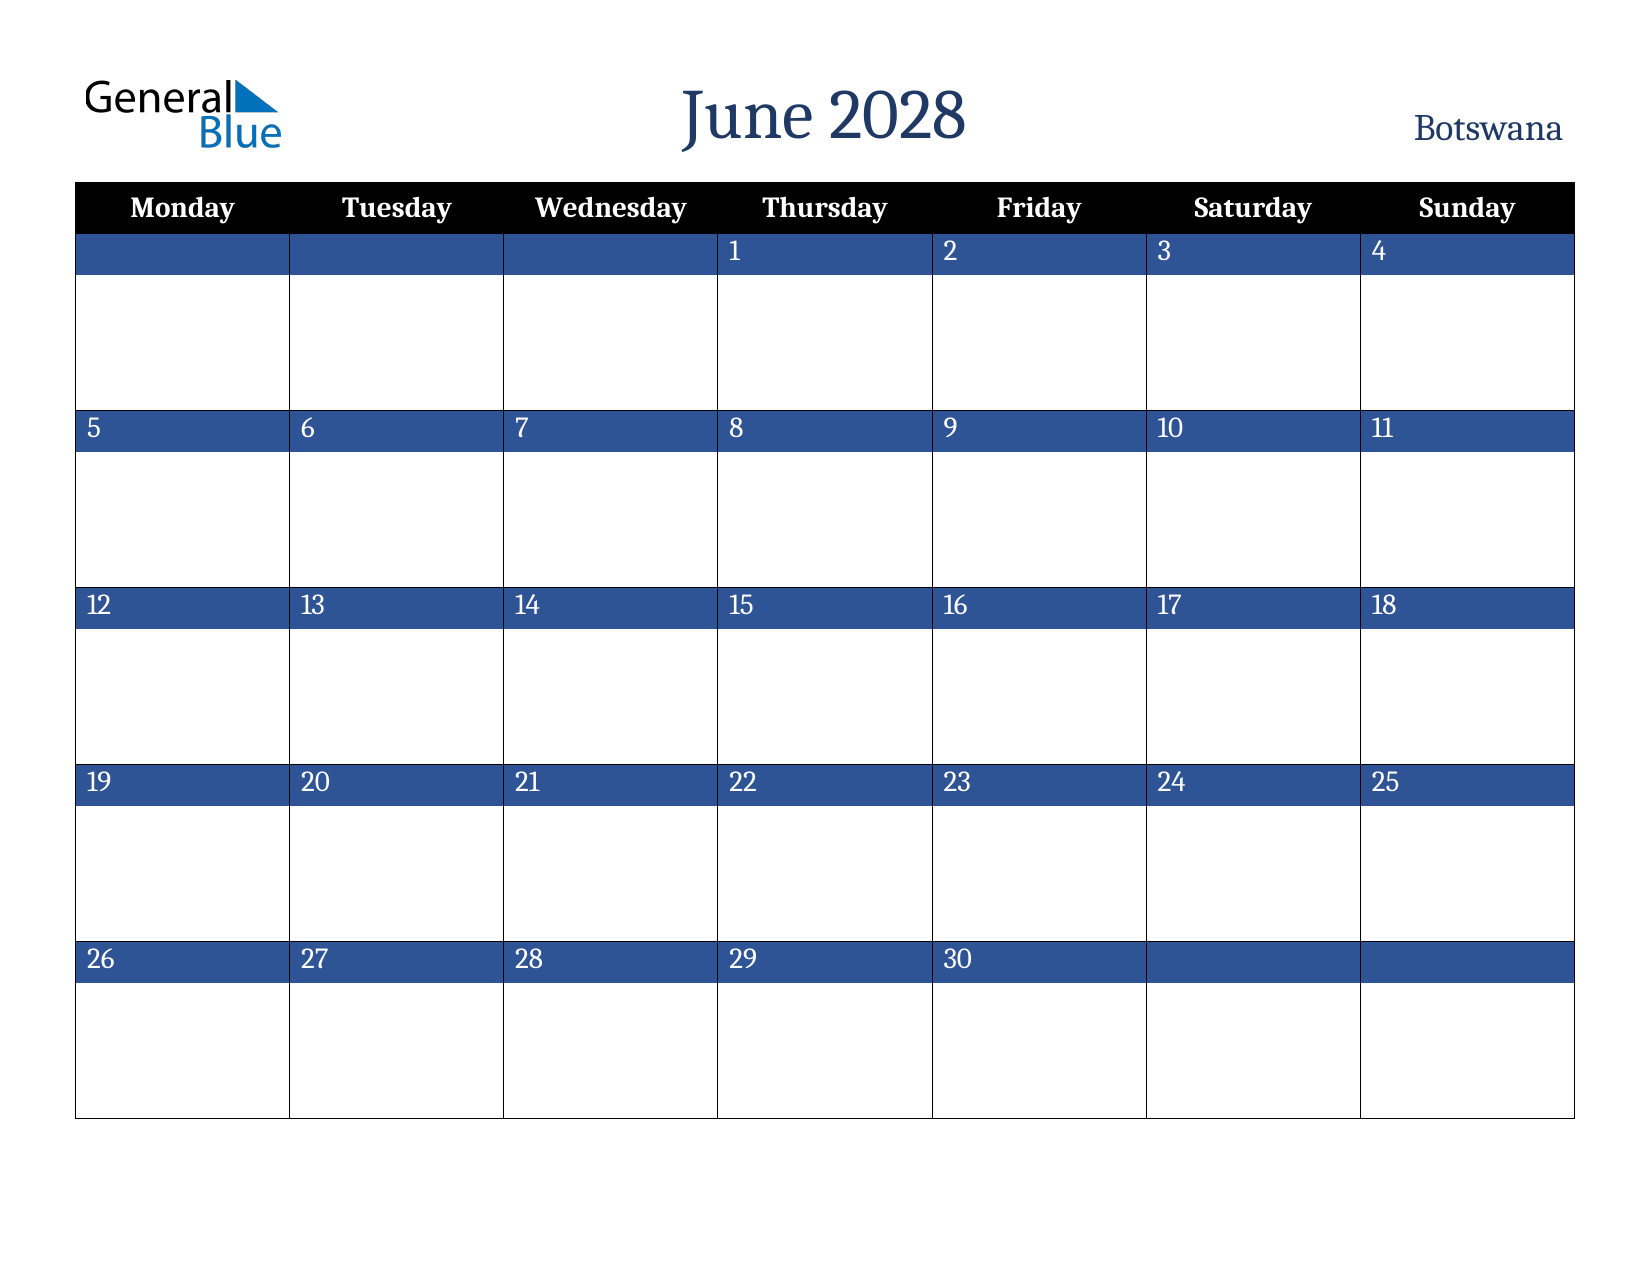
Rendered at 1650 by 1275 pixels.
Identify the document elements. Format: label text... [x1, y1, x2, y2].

table_cell [718, 806, 932, 941]
table_cell [933, 806, 1146, 941]
table_cell 10 [1147, 411, 1360, 452]
table_cell 18 [1361, 588, 1574, 629]
table_cell Wednesday [504, 183, 717, 233]
table_cell Tuesday [290, 183, 503, 233]
table_cell 26 [76, 942, 289, 983]
table_cell 1 [718, 234, 932, 275]
table_cell 12 [76, 588, 289, 629]
table_cell 6 [290, 411, 503, 452]
table_cell 14 [504, 588, 717, 629]
table_cell [1147, 983, 1360, 1118]
table_cell [76, 629, 289, 764]
table_cell [76, 806, 289, 941]
table_cell 2 [933, 234, 1146, 275]
table_cell [504, 983, 717, 1118]
table_cell Monday [76, 183, 289, 233]
table_cell [76, 234, 289, 275]
table_cell [1361, 983, 1574, 1118]
picture [86, 80, 281, 148]
table_cell [1147, 452, 1360, 587]
table_header Botswana [1146, 75, 1574, 182]
table_cell 29 [718, 942, 932, 983]
table_cell [290, 234, 503, 275]
table_cell 27 [290, 942, 503, 983]
table_cell [76, 275, 289, 410]
table_cell [933, 983, 1146, 1118]
table_cell [290, 806, 503, 941]
table_cell [718, 452, 932, 587]
table_cell 20 [290, 765, 503, 806]
table_cell 15 [718, 588, 932, 629]
table_cell [76, 983, 289, 1118]
table_header June 2028 [504, 75, 1146, 182]
table_cell [1147, 275, 1360, 410]
table_cell [933, 629, 1146, 764]
table_cell [1147, 806, 1360, 941]
table_cell [1361, 275, 1574, 410]
table_cell [1361, 942, 1574, 983]
table_cell [718, 275, 932, 410]
table_cell 19 [76, 765, 289, 806]
table_cell [76, 452, 289, 587]
table_cell [933, 452, 1146, 587]
table_cell [1147, 629, 1360, 764]
table_cell Saturday [1147, 183, 1360, 233]
table_cell 16 [933, 588, 1146, 629]
table_cell 9 [933, 411, 1146, 452]
table_cell Friday [933, 183, 1146, 233]
table_cell [290, 275, 503, 410]
table_cell 21 [504, 765, 717, 806]
table_cell Sunday [1361, 183, 1574, 233]
table_cell 8 [718, 411, 932, 452]
table_cell [290, 629, 503, 764]
table_cell 11 [1361, 411, 1574, 452]
table_cell 23 [933, 765, 1146, 806]
table_cell 24 [1147, 765, 1360, 806]
table_cell 4 [1361, 234, 1574, 275]
table_cell 13 [290, 588, 503, 629]
table_cell [504, 234, 717, 275]
table_cell [504, 275, 717, 410]
table_cell Thursday [718, 183, 932, 233]
table_cell 30 [933, 942, 1146, 983]
table_cell 22 [718, 765, 932, 806]
table_cell 3 [1147, 234, 1360, 275]
table_cell 5 [76, 411, 289, 452]
table_cell 7 [504, 411, 717, 452]
table_cell [290, 452, 503, 587]
table_cell 25 [1361, 765, 1574, 806]
table_cell [504, 452, 717, 587]
table_header [76, 75, 503, 182]
table_cell 17 [1147, 588, 1360, 629]
table_cell [1361, 629, 1574, 764]
table_cell [718, 629, 932, 764]
table_cell [290, 983, 503, 1118]
table_cell [933, 275, 1146, 410]
table_cell [504, 806, 717, 941]
table_cell [1361, 806, 1574, 941]
table_cell [504, 629, 717, 764]
table_cell [1147, 942, 1360, 983]
table_cell 28 [504, 942, 717, 983]
table_cell [1361, 452, 1574, 587]
table_cell [718, 983, 932, 1118]
